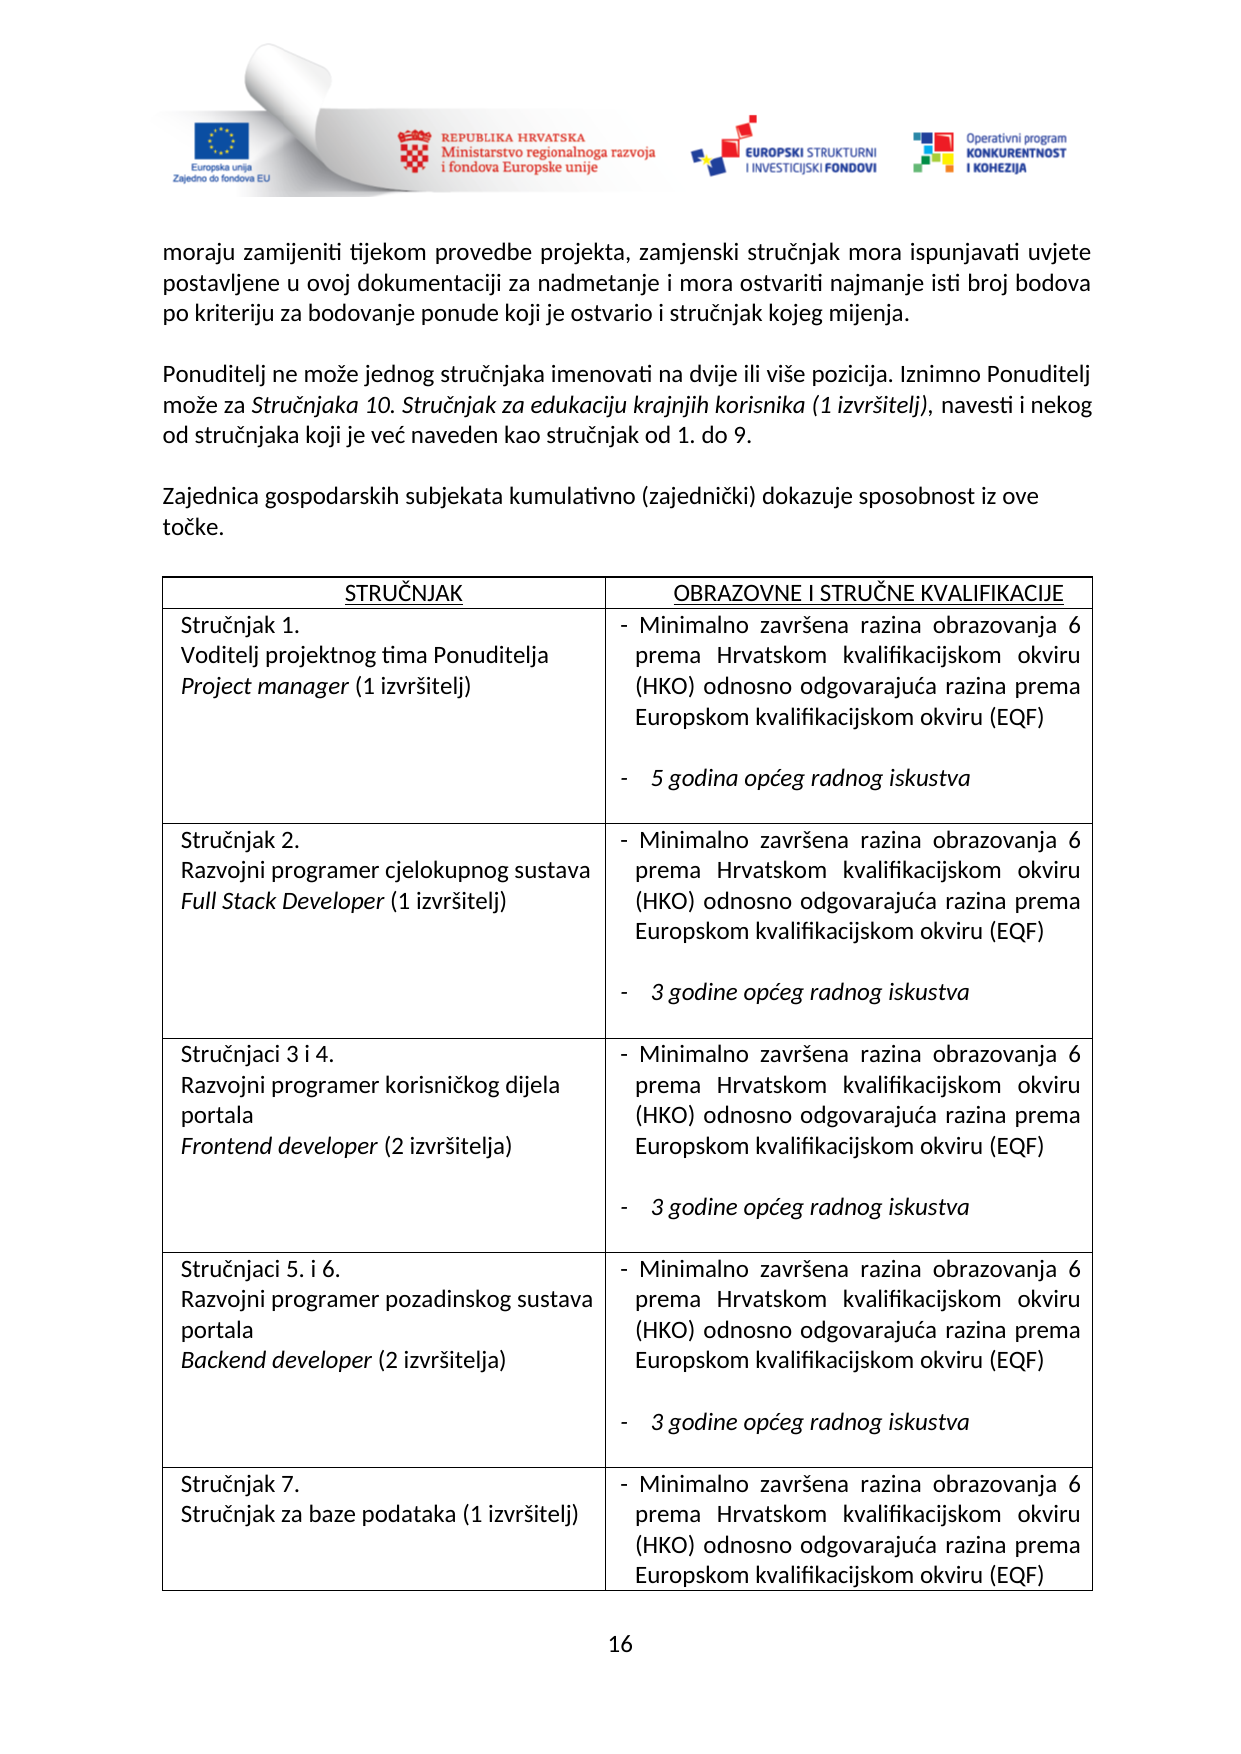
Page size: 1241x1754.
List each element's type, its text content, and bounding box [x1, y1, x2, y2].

table_cell Stručnjak 1. Voditelj projektnog tima Ponuditelja Project manager (1 izvršitelj) [163, 609, 605, 823]
text Zajednica gospodarskih subjekata kumulativno (zajednički) dokazuje sposobnost iz ove [162, 480, 1092, 511]
table_cell Stručnjaci 5. i 6. Razvojni programer pozadinskog sustava portala Backend developer (2 izvršitelja) [163, 1253, 605, 1467]
table_header STRUČNJAK [163, 578, 605, 608]
table_cell Stručnjak 2. Razvojni programer cjelokupnog sustava Full Stack Developer (1 izvršitelj) [163, 824, 605, 1037]
text Ponuditelj ne može jednog stručnjaka imenovati na dvije ili više pozicija. Iznimno Ponuditelj može za Stručnjaka 10. Stručnjak za edukaciju krajnjih korisnika (1 izvršitelj), navesti i nekog od stručnjaka koji je već naveden kao stručnjak od 1. do 9. [162, 358, 1092, 450]
picture [148, 30, 1088, 196]
table_cell Stručnjak 7. Stručnjak za baze podataka (1 izvršitelj) [163, 1468, 605, 1590]
table_header OBRAZOVNE I STRUČNE KVALIFIKACIJE [606, 578, 1092, 608]
text točke. [162, 511, 1092, 541]
table_cell Stručnjaci 3 i 4. Razvojni programer korisničkog dijela portala Frontend developer (2 izvršitelja) [163, 1039, 605, 1252]
table_cell - Minimalno završena razina obrazovanja 6 prema Hrvatskom kvalifikacijskom okviru (HKO) odnosno odgovarajuća razina prema Europskom kvalifikacijskom okviru (EQF) - 5 godina općeg radnog iskustva [606, 609, 1092, 823]
